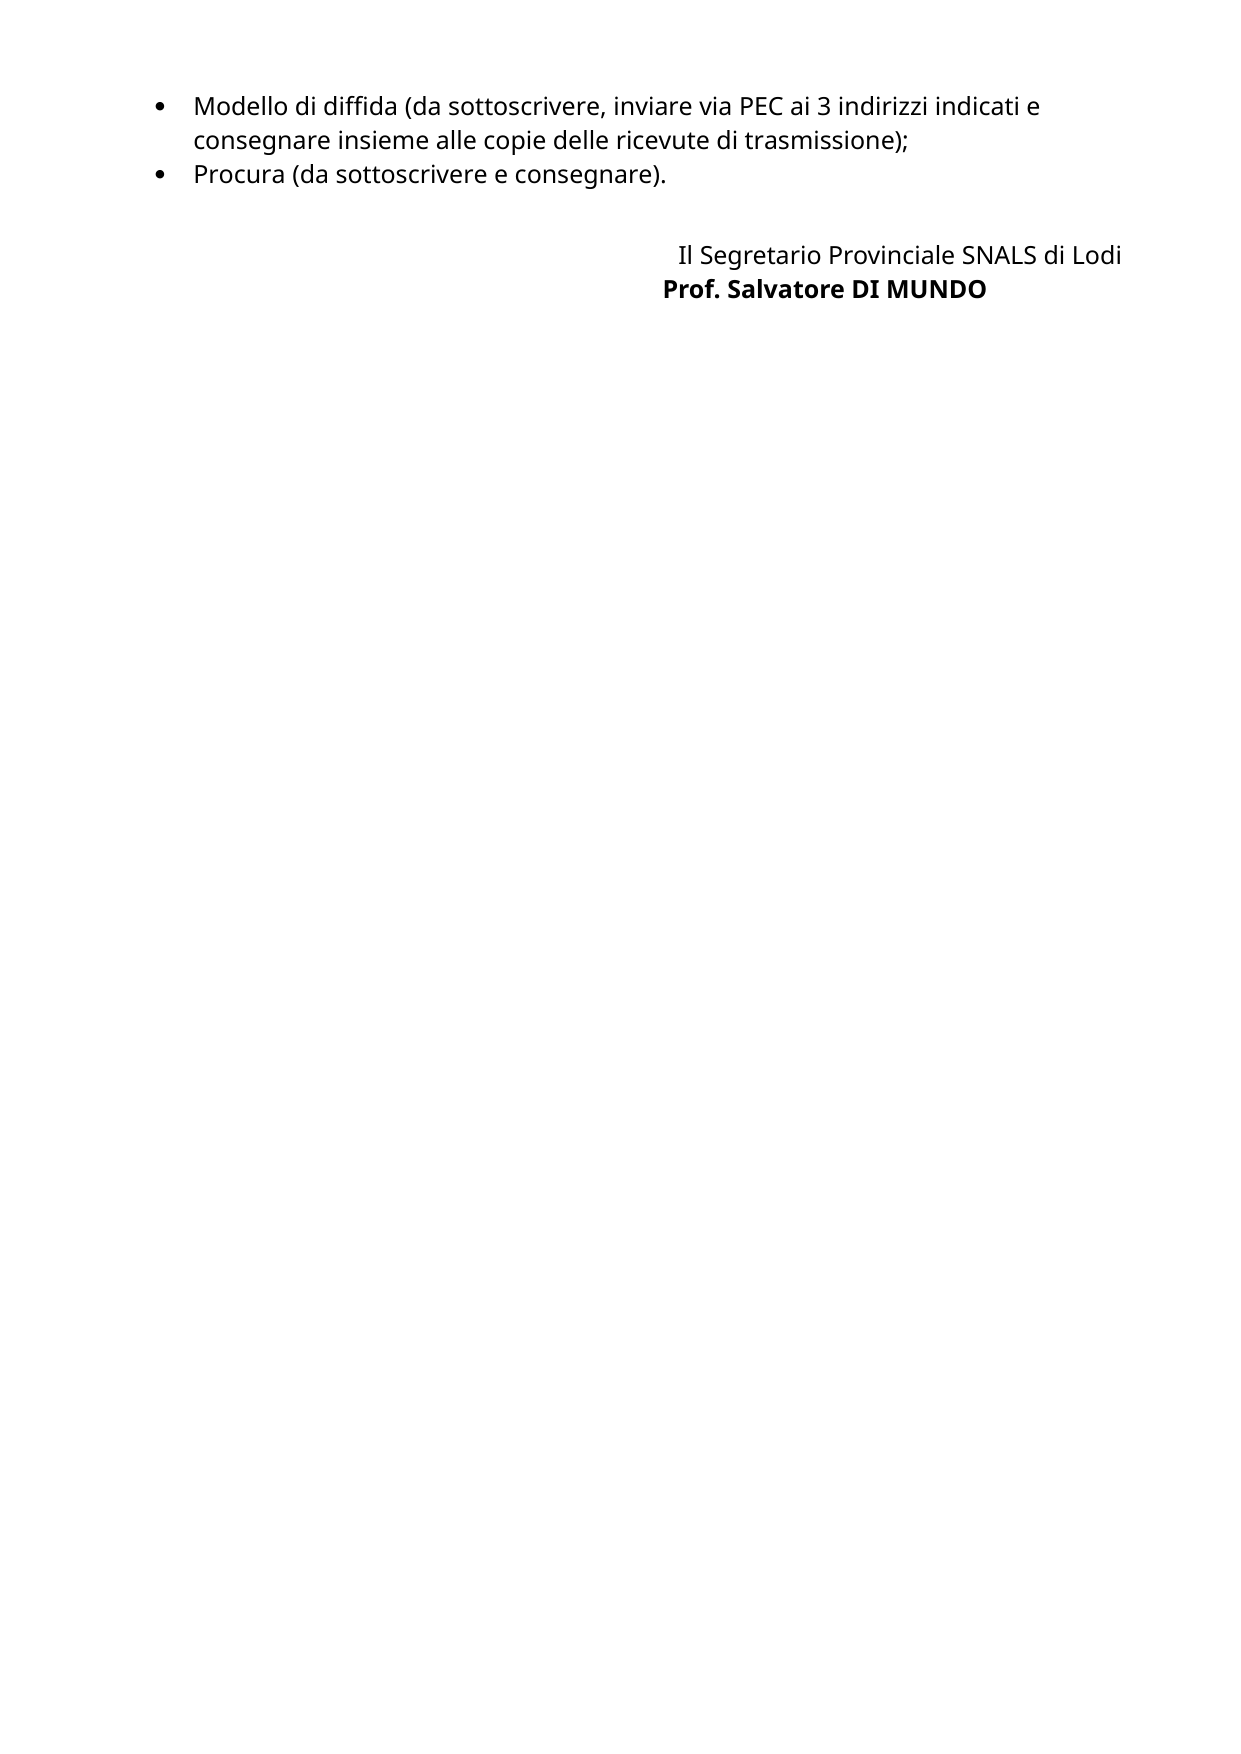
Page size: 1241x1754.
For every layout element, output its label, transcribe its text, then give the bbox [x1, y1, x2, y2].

text Il Segretario Provinciale SNALS di Lodi [118, 237, 1122, 271]
list Procura (da sottoscrivere e consegnare). [156, 157, 1122, 191]
list Modello di diffida (da sottoscrivere, inviare via PEC ai 3 indirizzi indicati e consegnare insieme alle copie delle ricevute di trasmissione); [156, 89, 1122, 157]
text Prof. Salvatore DI MUNDO [118, 271, 1122, 306]
